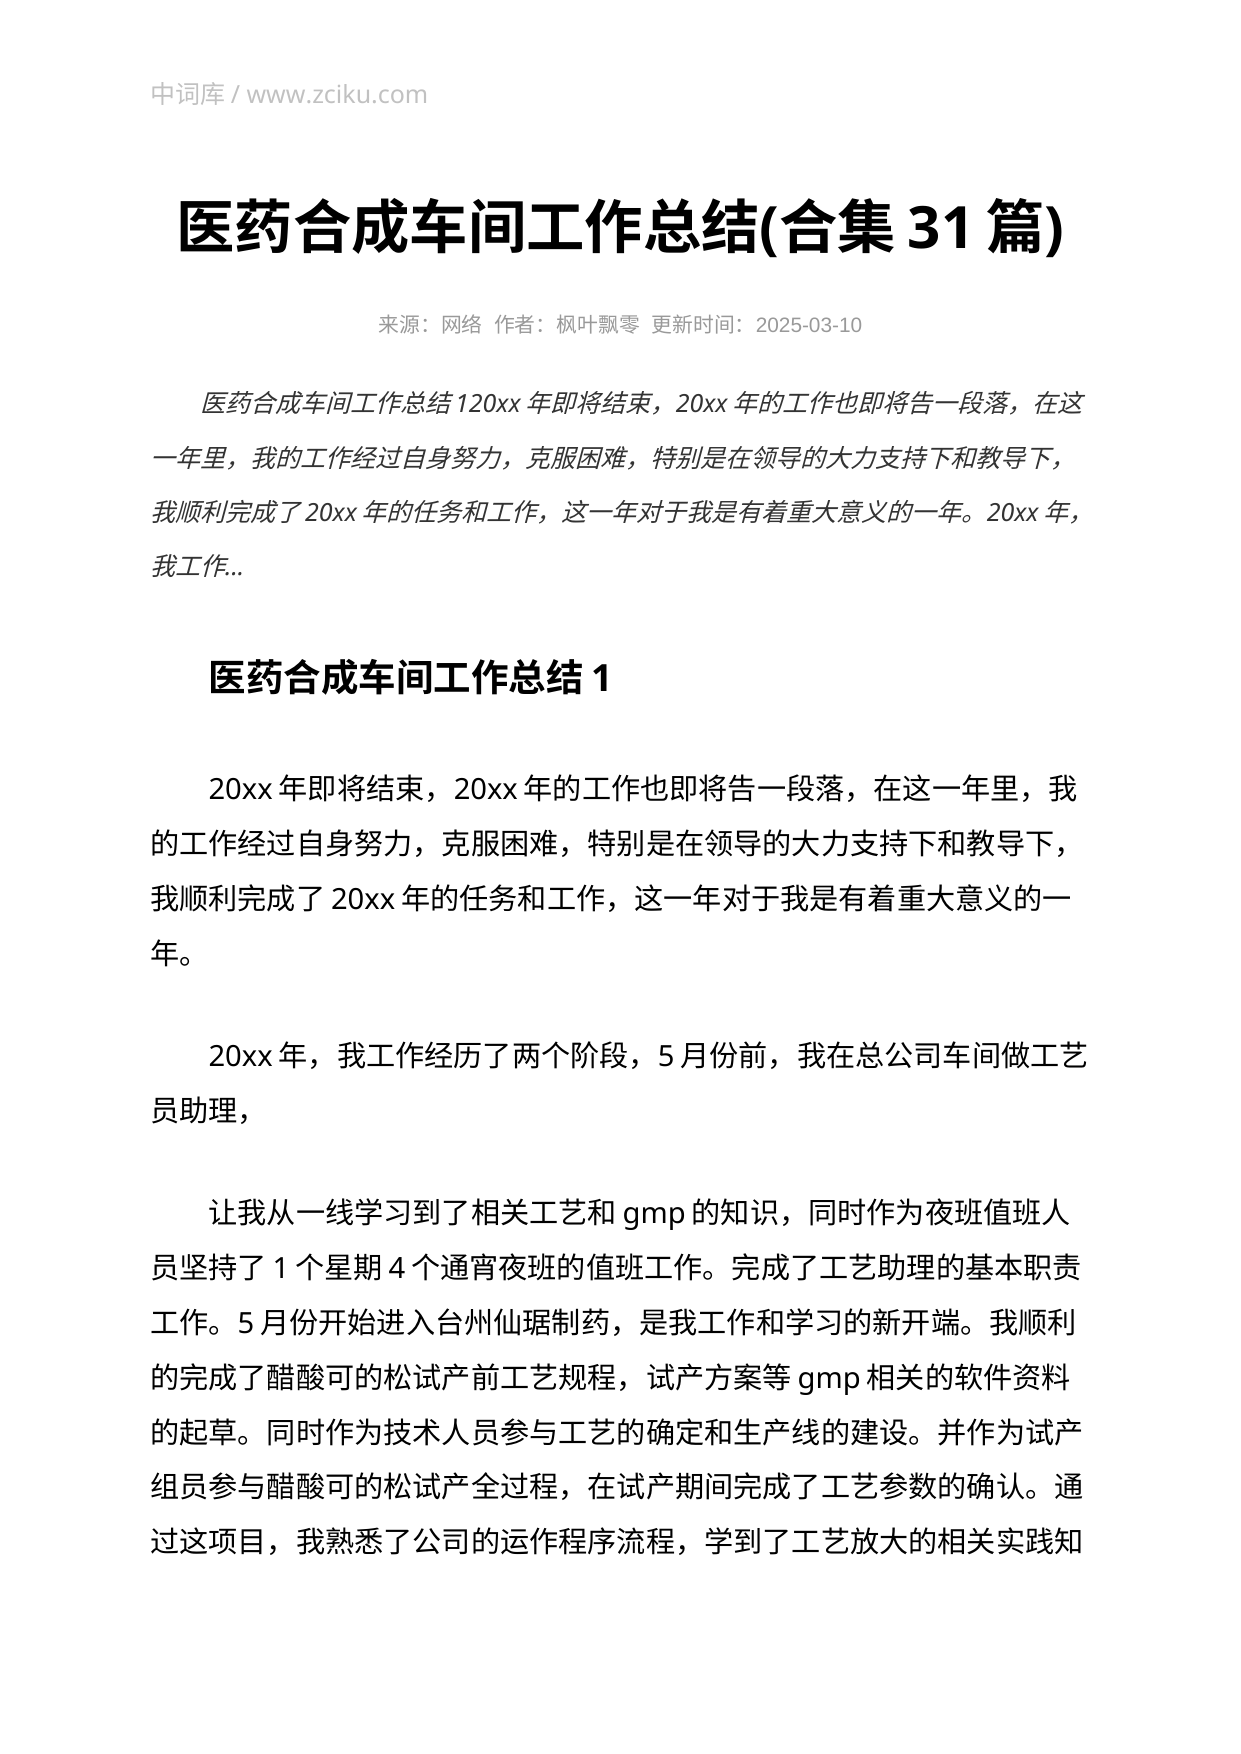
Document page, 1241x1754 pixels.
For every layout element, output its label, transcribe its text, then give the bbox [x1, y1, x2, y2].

text 20xx年，我工作经历了两个阶段，5月份前，我在总公司车间做工艺员助理， [150, 1032, 1090, 1130]
text 医药合成车间工作总结1 [150, 648, 1090, 703]
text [150, 1189, 1090, 1561]
text 医药合成车间工作总结120xx年即将结束，20xx年的工作也即将告一段落，在这一年里，我的工作经过自身努力，克服困难，特别是在领导的大力支持下和教导下，我顺利完成了20xx年的任务和工作，这一年对于我是有着重大意义的一年。20xx年，我工作... [150, 384, 1090, 583]
subtitle 医药合成车间工作总结(合集31篇) [150, 181, 1090, 266]
text 来源：网络 作者：枫叶飘零 更新时间：2025-03-10 [150, 313, 1090, 337]
text 20xx年即将结束，20xx年的工作也即将告一段落，在这一年里，我的工作经过自身努力，克服困难，特别是在领导的大力支持下和教导下，我顺利完成了20xx年的任务和工作，这一年对于我是有着重大意义的一年。 [150, 766, 1090, 973]
